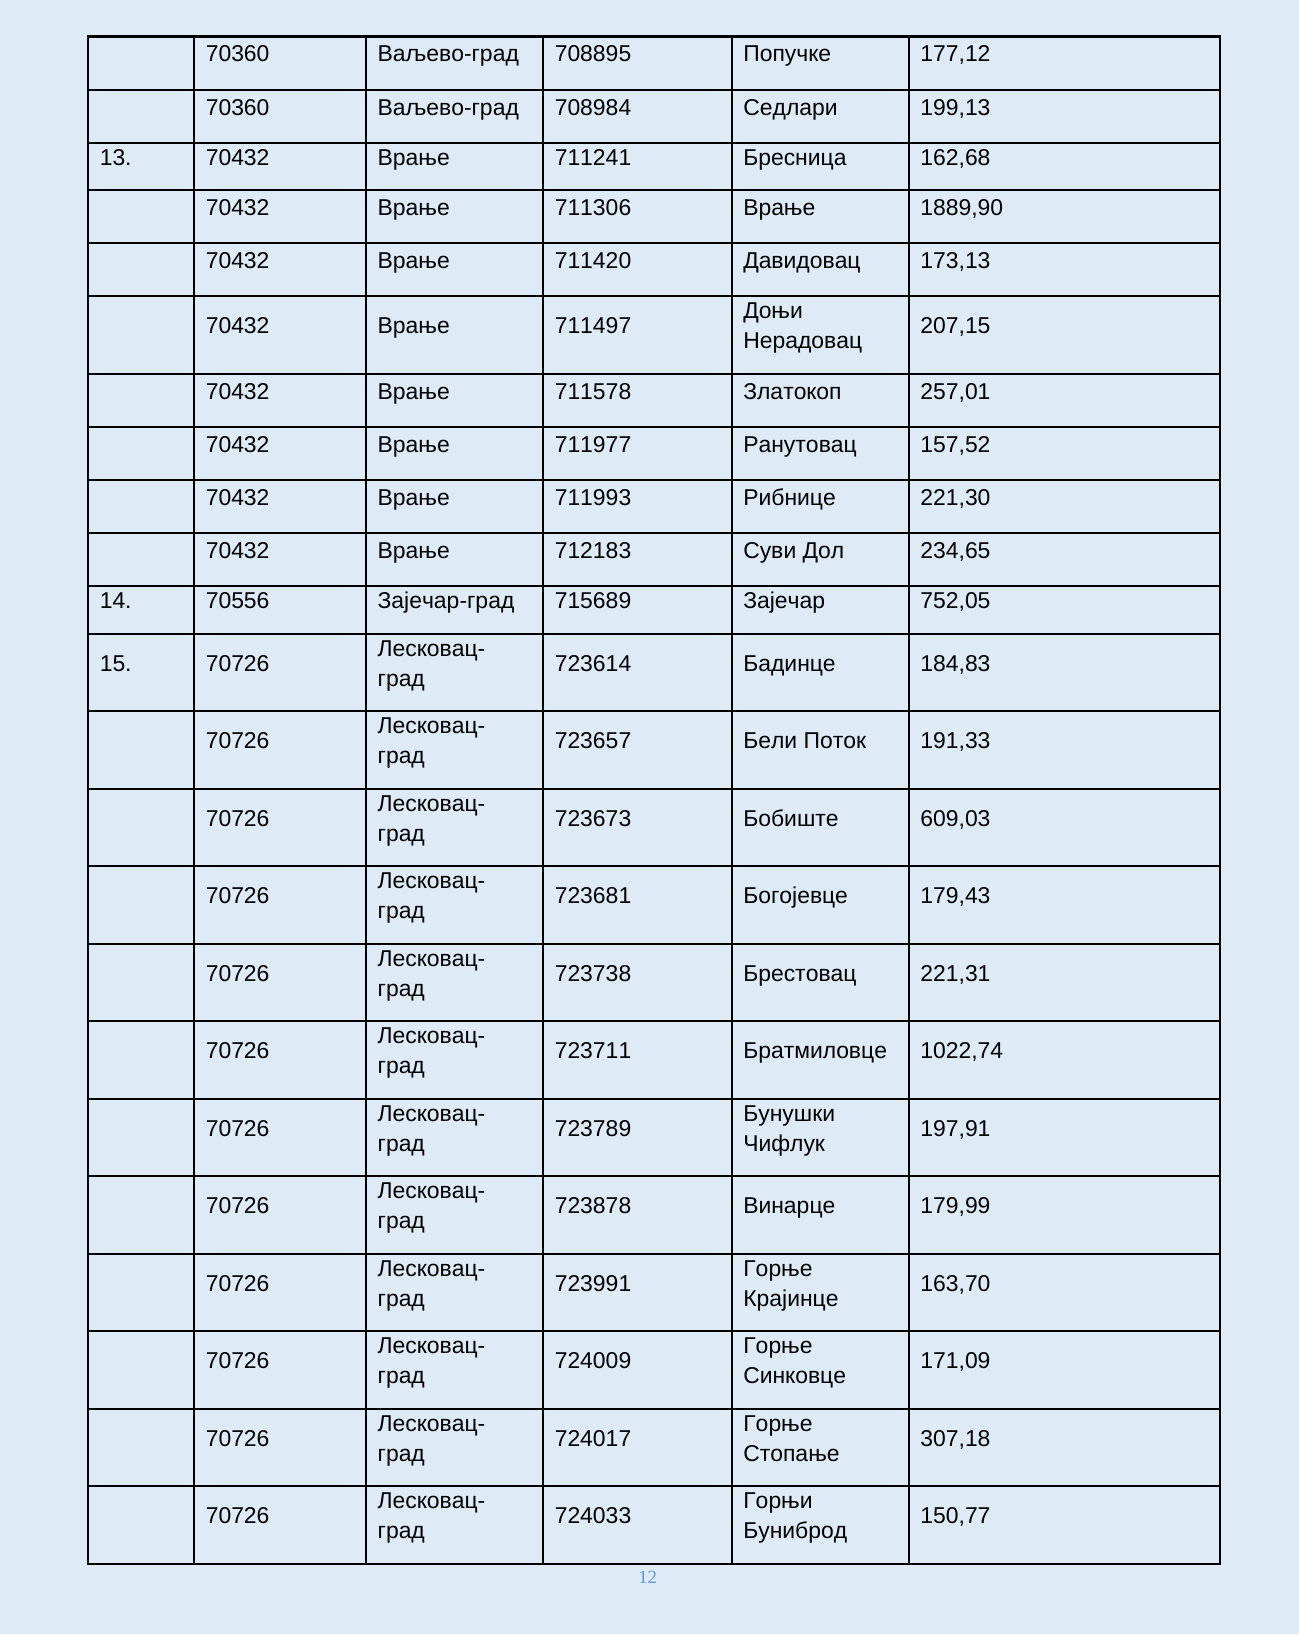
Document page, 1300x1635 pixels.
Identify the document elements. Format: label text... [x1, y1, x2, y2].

table_cell Лесковац-град [367, 1410, 542, 1485]
table_cell Давидовац [733, 244, 908, 295]
table_cell Горњи Буниброд [733, 1487, 908, 1562]
table_cell 70726 [195, 1487, 365, 1562]
table_cell 723681 [544, 867, 731, 942]
table_cell Врање [367, 244, 542, 295]
table_cell 70432 [195, 144, 365, 189]
table_cell [89, 1410, 193, 1485]
table_cell 711306 [544, 191, 731, 242]
table_cell Врање [367, 144, 542, 189]
table_cell Лесковац-град [367, 790, 542, 865]
table_cell [89, 1487, 193, 1562]
table_cell [89, 1255, 193, 1330]
table_cell 150,77 [910, 1487, 1219, 1562]
table_cell [89, 38, 193, 88]
table_cell 1022,74 [910, 1022, 1219, 1097]
table_cell 1889,90 [910, 191, 1219, 242]
table_cell [89, 534, 193, 585]
table_cell Бресница [733, 144, 908, 189]
table_cell 70726 [195, 945, 365, 1020]
table_cell 712183 [544, 534, 731, 585]
table_cell 723878 [544, 1177, 731, 1252]
table_cell [89, 297, 193, 373]
table_cell Рибнице [733, 481, 908, 532]
table_cell [89, 1022, 193, 1097]
table_cell 197,91 [910, 1100, 1219, 1175]
table_cell Врање [367, 534, 542, 585]
table_cell Врање [733, 191, 908, 242]
table_cell Братмиловце [733, 1022, 908, 1097]
table_cell Зајечар-град [367, 587, 542, 632]
table_cell Винарце [733, 1177, 908, 1252]
table_cell 70726 [195, 712, 365, 787]
table_cell Бунушки Чифлук [733, 1100, 908, 1175]
table_cell Ранутовац [733, 428, 908, 479]
table_cell 199,13 [910, 91, 1219, 142]
table_cell 708895 [544, 38, 731, 88]
table_cell 711497 [544, 297, 731, 373]
table_cell 70432 [195, 191, 365, 242]
table_cell 70726 [195, 1332, 365, 1407]
table_cell Лесковац-град [367, 635, 542, 710]
table_cell 70726 [195, 1022, 365, 1097]
table_cell Врање [367, 375, 542, 426]
table_cell 70432 [195, 244, 365, 295]
table_cell [89, 375, 193, 426]
table_cell Лесковац-град [367, 867, 542, 942]
table_cell [89, 244, 193, 295]
table_cell Горње Крајинце [733, 1255, 908, 1330]
table_cell 177,12 [910, 38, 1219, 88]
table_cell [89, 945, 193, 1020]
table_cell Лесковац-град [367, 1177, 542, 1252]
table_cell Бадинце [733, 635, 908, 710]
table_cell Попучке [733, 38, 908, 88]
table_cell 14. [89, 587, 193, 632]
table_cell [89, 867, 193, 942]
table_cell Врање [367, 191, 542, 242]
table_cell [89, 428, 193, 479]
table_cell Седлари [733, 91, 908, 142]
table_cell Врање [367, 428, 542, 479]
table_cell [89, 790, 193, 865]
table_cell Врање [367, 297, 542, 373]
table_cell Лесковац-град [367, 1487, 542, 1562]
table_cell 221,31 [910, 945, 1219, 1020]
table_cell Брестовац [733, 945, 908, 1020]
table_cell 70726 [195, 790, 365, 865]
table_cell 163,70 [910, 1255, 1219, 1330]
table_cell 70432 [195, 375, 365, 426]
table_cell 179,43 [910, 867, 1219, 942]
table_cell Суви Дол [733, 534, 908, 585]
table_cell 715689 [544, 587, 731, 632]
table_cell Лесковац-град [367, 1022, 542, 1097]
table_cell 307,18 [910, 1410, 1219, 1485]
table_cell Горње Синковце [733, 1332, 908, 1407]
table_cell 723673 [544, 790, 731, 865]
table_cell 724017 [544, 1410, 731, 1485]
table_cell 221,30 [910, 481, 1219, 532]
table_cell [89, 1100, 193, 1175]
table_cell 70726 [195, 1255, 365, 1330]
table_cell 609,03 [910, 790, 1219, 865]
table_cell 70360 [195, 38, 365, 88]
table_cell 162,68 [910, 144, 1219, 189]
table_cell [89, 91, 193, 142]
table_cell Лесковац-град [367, 1332, 542, 1407]
table_cell 70726 [195, 1100, 365, 1175]
table_cell Ваљево-град [367, 91, 542, 142]
table_cell Бобиште [733, 790, 908, 865]
table_cell 711993 [544, 481, 731, 532]
table_cell Горње Стопање [733, 1410, 908, 1485]
table_cell 723657 [544, 712, 731, 787]
table_cell 70726 [195, 635, 365, 710]
table_cell 724033 [544, 1487, 731, 1562]
table_cell 15. [89, 635, 193, 710]
table_cell 723711 [544, 1022, 731, 1097]
table_cell [89, 1332, 193, 1407]
table_cell 711977 [544, 428, 731, 479]
table_cell [89, 191, 193, 242]
table_cell Богојевце [733, 867, 908, 942]
table_cell 179,99 [910, 1177, 1219, 1252]
table_cell 723738 [544, 945, 731, 1020]
table_cell 723614 [544, 635, 731, 710]
table_cell 70432 [195, 428, 365, 479]
table_cell 723991 [544, 1255, 731, 1330]
table_cell 723789 [544, 1100, 731, 1175]
table_cell Бели Поток [733, 712, 908, 787]
table_cell 207,15 [910, 297, 1219, 373]
table_cell Врање [367, 481, 542, 532]
table_cell 711420 [544, 244, 731, 295]
table_cell Лесковац-град [367, 1255, 542, 1330]
table_cell 157,52 [910, 428, 1219, 479]
table_cell [89, 481, 193, 532]
table_cell [89, 712, 193, 787]
table_cell Зајечар [733, 587, 908, 632]
table_cell 257,01 [910, 375, 1219, 426]
table_cell 171,09 [910, 1332, 1219, 1407]
table_cell 70432 [195, 297, 365, 373]
table_cell Лесковац-град [367, 712, 542, 787]
table_cell 70556 [195, 587, 365, 632]
table_cell 724009 [544, 1332, 731, 1407]
table_cell Доњи Нерадовац [733, 297, 908, 373]
table_cell 173,13 [910, 244, 1219, 295]
table_cell 184,83 [910, 635, 1219, 710]
table_cell 234,65 [910, 534, 1219, 585]
table_cell 70432 [195, 534, 365, 585]
table_cell 70726 [195, 1177, 365, 1252]
table_cell 191,33 [910, 712, 1219, 787]
table_cell Златокоп [733, 375, 908, 426]
table_cell 70432 [195, 481, 365, 532]
table_cell 711241 [544, 144, 731, 189]
table_cell Лесковац-град [367, 1100, 542, 1175]
table_cell 13. [89, 144, 193, 189]
table_cell 70360 [195, 91, 365, 142]
table_cell 711578 [544, 375, 731, 426]
table_cell [89, 1177, 193, 1252]
table_cell Ваљево-град [367, 38, 542, 88]
table_cell 752,05 [910, 587, 1219, 632]
table_cell 70726 [195, 867, 365, 942]
table_cell 708984 [544, 91, 731, 142]
table_cell Лесковац-град [367, 945, 542, 1020]
table_cell 70726 [195, 1410, 365, 1485]
